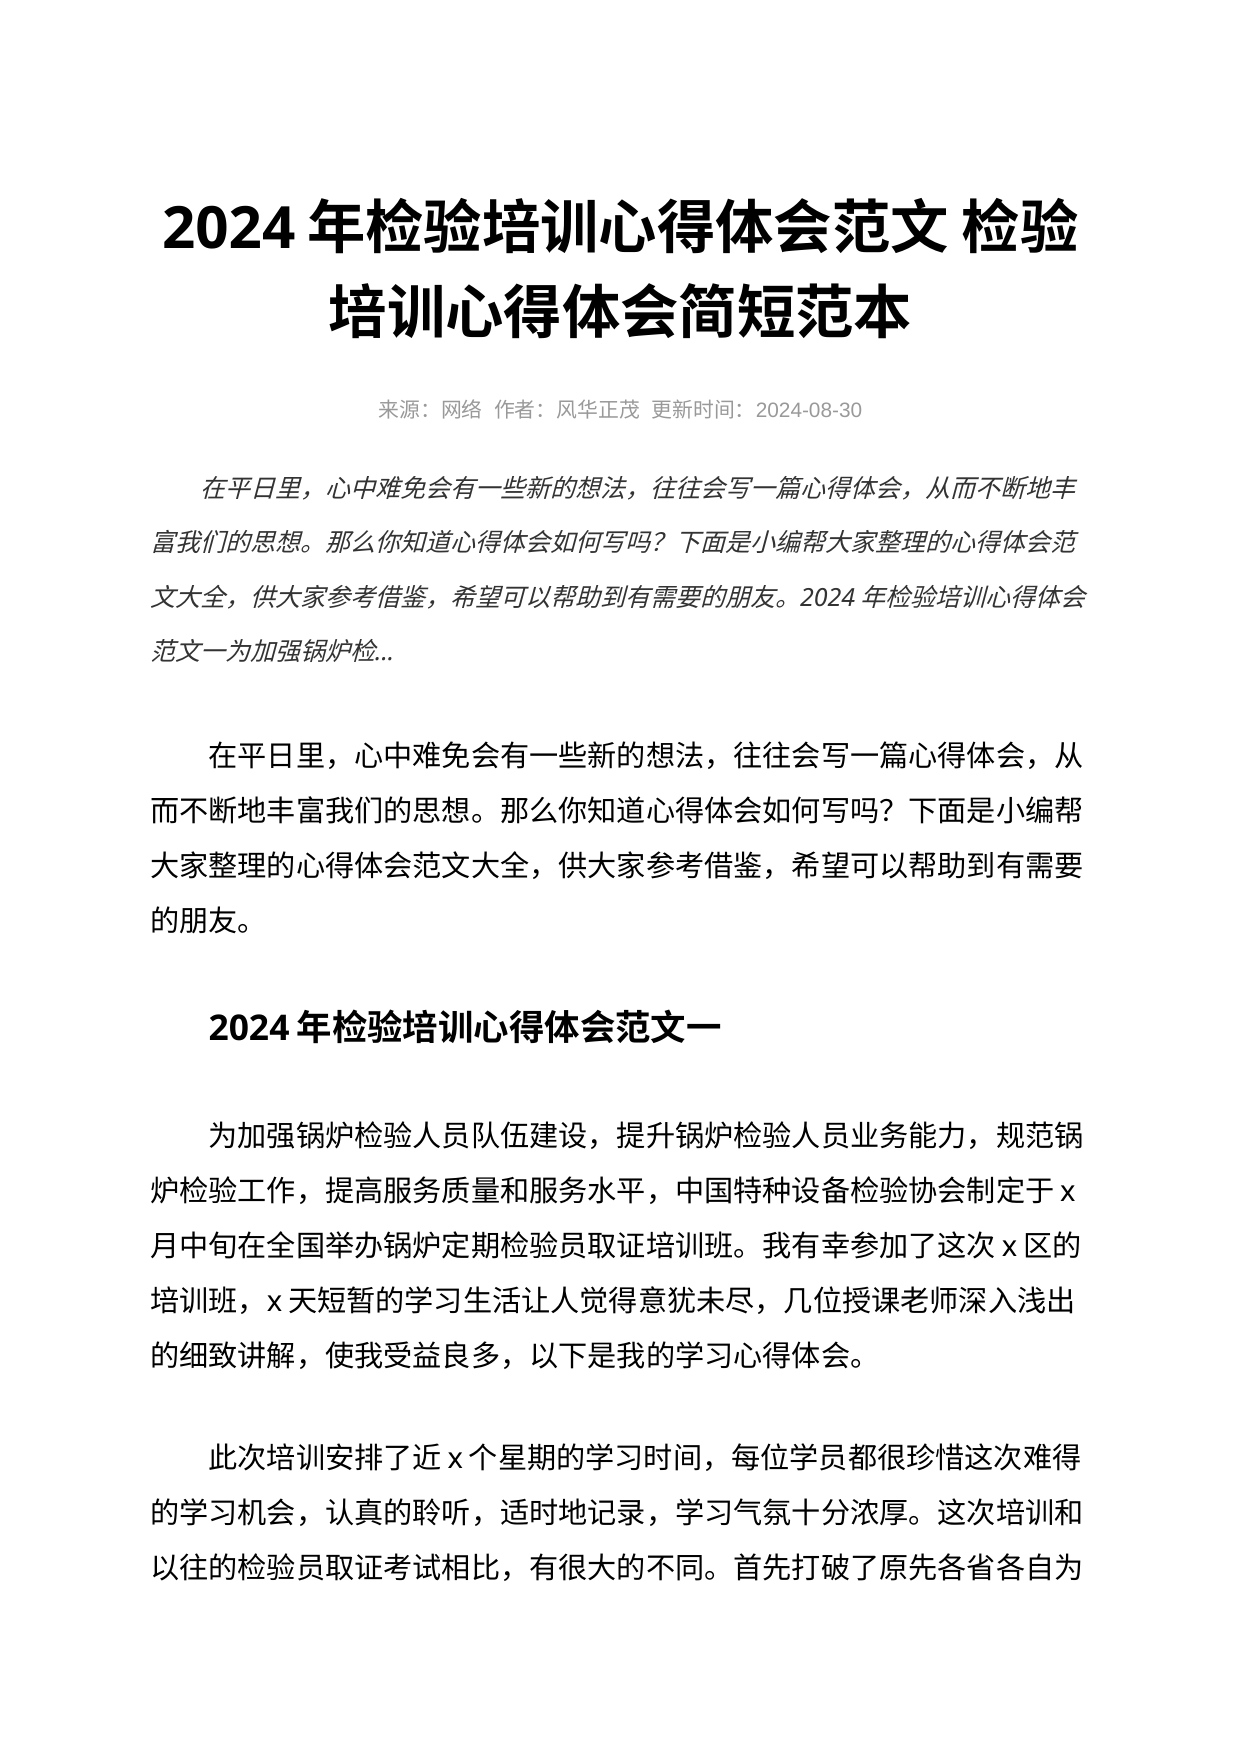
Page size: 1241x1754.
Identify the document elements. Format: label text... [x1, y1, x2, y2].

subtitle 2024年检验培训心得体会范文 检验培训心得体会简短范本 [150, 181, 1090, 351]
text 在平日里，心中难免会有一些新的想法，往往会写一篇心得体会，从而不断地丰富我们的思想。那么你知道心得体会如何写吗？下面是小编帮大家整理的心得体会范文大全，供大家参考借鉴，希望可以帮助到有需要的朋友。2024年检验培训心得体会范文一为加强锅炉检... [150, 468, 1090, 668]
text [150, 1434, 1090, 1586]
text 在平日里，心中难免会有一些新的想法，往往会写一篇心得体会，从而不断地丰富我们的思想。那么你知道心得体会如何写吗？下面是小编帮大家整理的心得体会范文大全，供大家参考借鉴，希望可以帮助到有需要的朋友。 [150, 733, 1090, 939]
text 来源：网络 作者：风华正茂 更新时间：2024-08-30 [150, 397, 1090, 421]
text 为加强锅炉检验人员队伍建设，提升锅炉检验人员业务能力，规范锅炉检验工作，提高服务质量和服务水平，中国特种设备检验协会制定于x月中旬在全国举办锅炉定期检验员取证培训班。我有幸参加了这次x区的培训班，x天短暂的学习生活让人觉得意犹未尽，几位授课老师深入浅出的细致讲解，使我受益良多，以下是我的学习心得体会。 [150, 1113, 1090, 1375]
text 2024年检验培训心得体会范文一 [150, 999, 1090, 1050]
